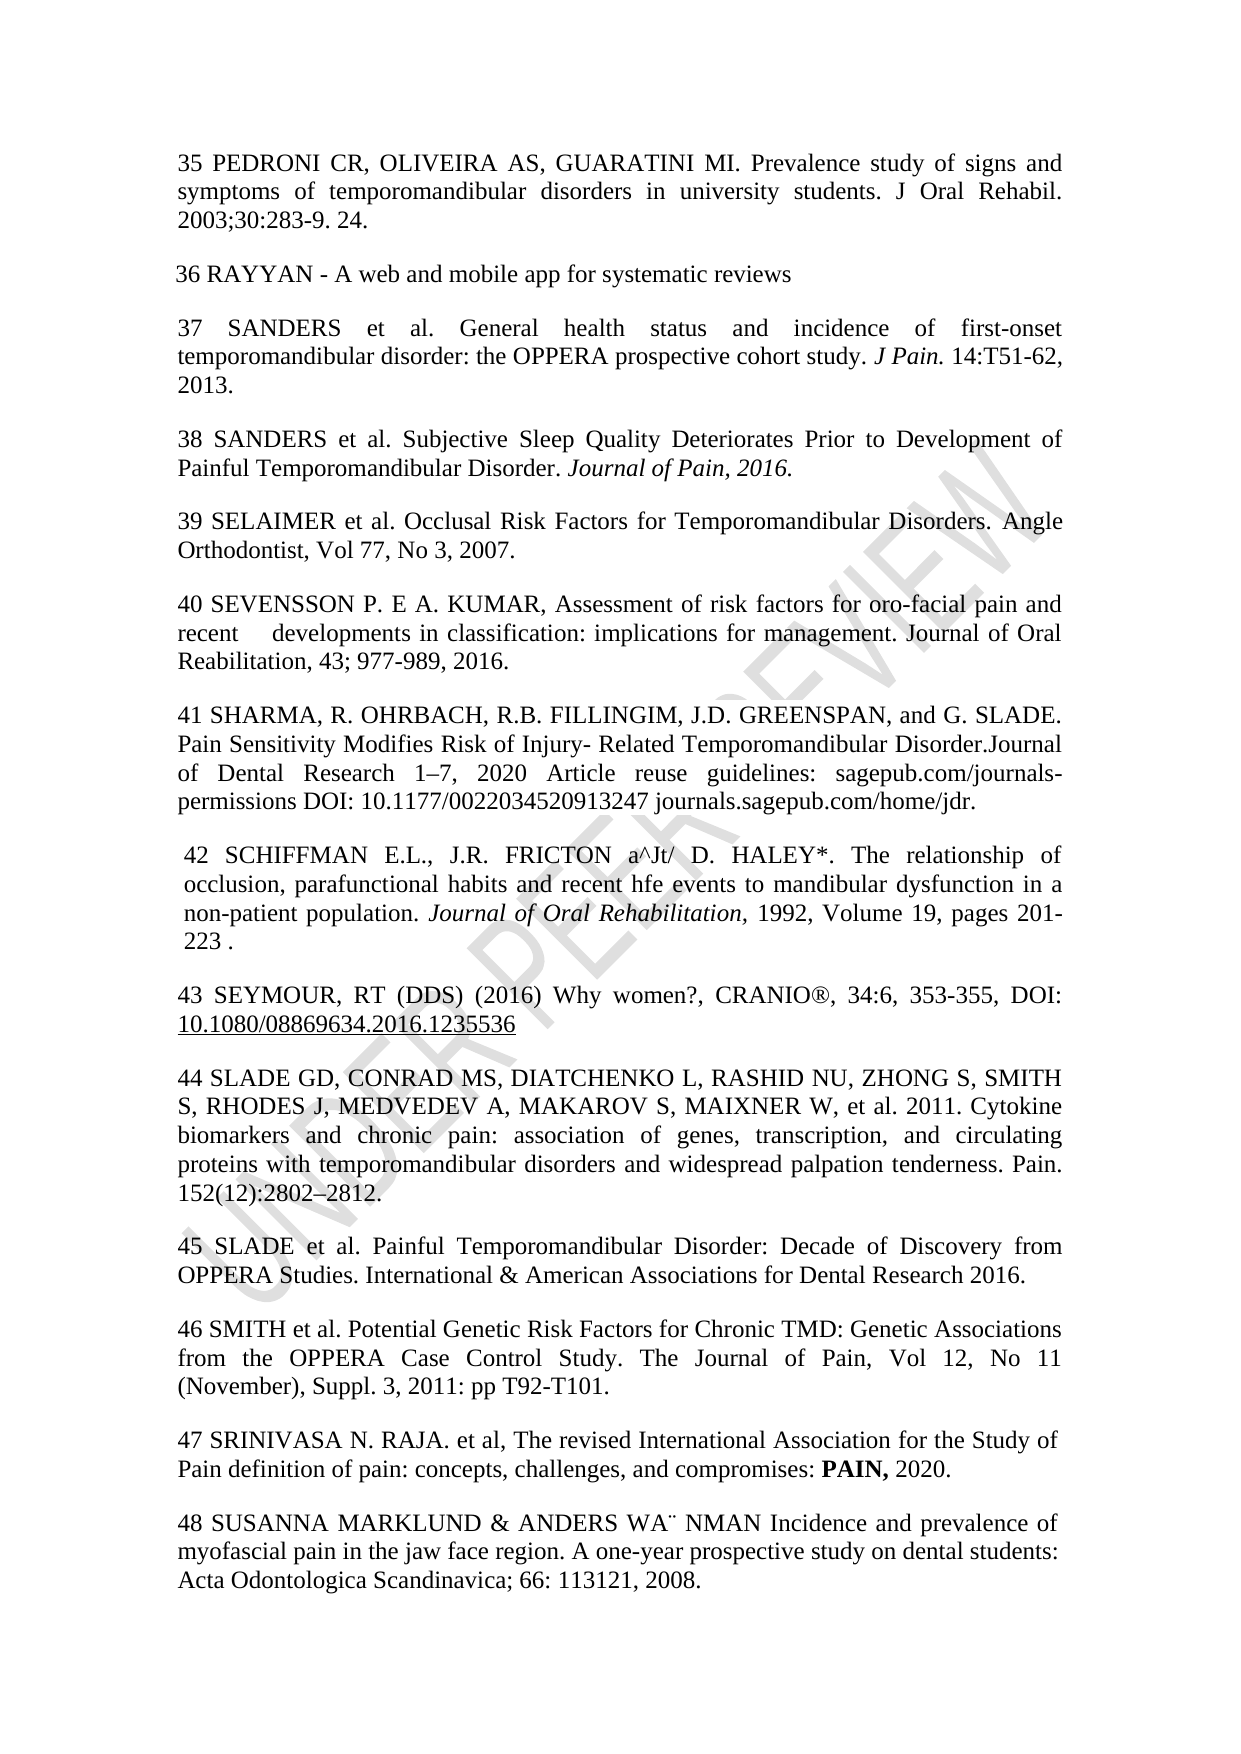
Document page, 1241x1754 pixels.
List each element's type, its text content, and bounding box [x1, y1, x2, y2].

text 42 SCHIFFMAN E.L., J.R. FRICTON a^Jt/ D. HALEY*. The relationship of occlusion, parafunctional habits and recent hfe events to mandibular dysfunction in a non-patient population. Journal of Oral Rehabilitation, 1992, Volume 19, pages 201-223 . [183, 840, 1063, 955]
text 48 SUSANNA MARKLUND & ANDERS WA¨ NMAN Incidence and prevalence of myofascial pain in the jaw face region. A one-year prospective study on dental students: Acta Odontologica Scandinavica; 66: 113121, 2008. [177, 1508, 1059, 1594]
text 38 SANDERS et al. Subjective Sleep Quality Deteriorates Prior to Development of Painful Temporomandibular Disorder. Journal of Pain, 2016. [177, 424, 1063, 481]
text 47 SRINIVASA N. RAJA. et al, The revised International Association for the Study of Pain definition of pain: concepts, challenges, and compromises: PAIN, 2020. [177, 1425, 1059, 1483]
text 35 PEDRONI CR, OLIVEIRA AS, GUARATINI MI. Prevalence study of signs and symptoms of temporomandibular disorders in university students. J Oral Rehabil. 2003;30:283-9. 24. [177, 148, 1063, 234]
text 36 RAYYAN - A web and mobile app for systematic reviews [163, 259, 1063, 288]
text 41 SHARMA, R. OHRBACH, R.B. FILLINGIM, J.D. GREENSPAN, and G. SLADE. Pain Sensitivity Modifies Risk of Injury- Related Temporomandibular Disorder.Journal of Dental Research 1–7, 2020 Article reuse guidelines: sagepub.com/journals-permissions DOI: 10.1177/0022034520913247 journals.sagepub.com/home/jdr. [177, 700, 1063, 815]
text 44 SLADE GD, CONRAD MS, DIATCHENKO L, RASHID NU, ZHONG S, SMITH S, RHODES J, MEDVEDEV A, MAKAROV S, MAIXNER W, et al. 2011. Cytokine biomarkers and chronic pain: association of genes, transcription, and circulating proteins with temporomandibular disorders and widespread palpation tenderness. Pain. 152(12):2802–2812. [177, 1063, 1063, 1206]
text 45 SLADE et al. Painful Temporomandibular Disorder: Decade of Discovery from OPPERA Studies. International & American Associations for Dental Research 2016. [177, 1231, 1063, 1289]
text 39 SELAIMER et al. Occlusal Risk Factors for Temporomandibular Disorders. Angle Orthodontist, Vol 77, No 3, 2007. [177, 506, 1063, 564]
text 43 SEYMOUR, RT (DDS) (2016) Why women?, CRANIO®, 34:6, 353-355, DOI: 10.1080/08869634.2016.1235536 [177, 980, 1063, 1038]
text 40 SEVENSSON P. E A. KUMAR, Assessment of risk factors for oro-facial pain and recent developments in classification: implications for management. Journal of Oral Reabilitation, 43; 977-989, 2016. [177, 589, 1063, 675]
text 46 SMITH et al. Potential Genetic Risk Factors for Chronic TMD: Genetic Associations from the OPPERA Case Control Study. The Journal of Pain, Vol 12, No 11 (November), Suppl. 3, 2011: pp T92-T101. [177, 1314, 1063, 1400]
text 37 SANDERS et al. General health status and incidence of first-onset temporomandibular disorder: the OPPERA prospective cohort study. J Pain. 14:T51-62, 2013. [177, 313, 1063, 399]
